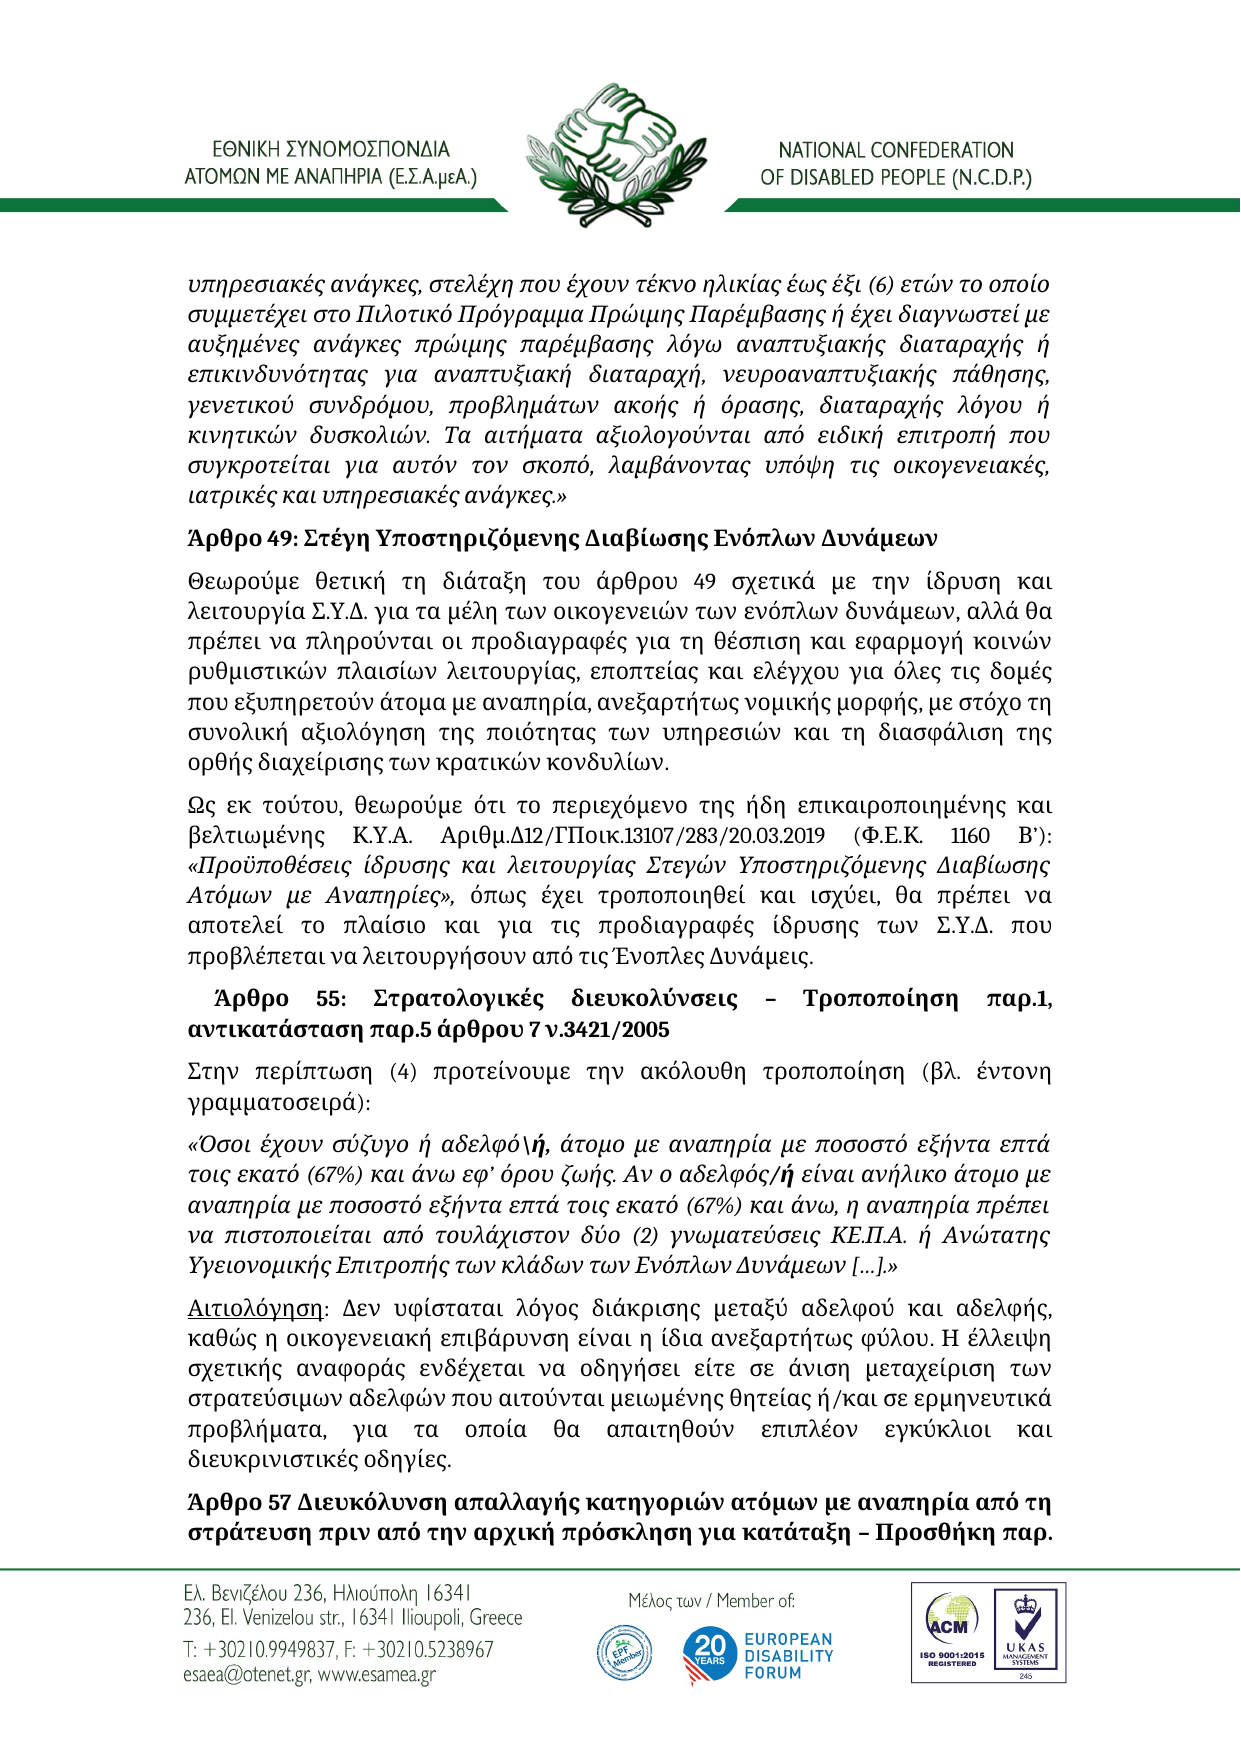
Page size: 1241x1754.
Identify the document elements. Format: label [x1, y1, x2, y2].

picture [0, 29, 1240, 266]
picture [0, 1555, 1240, 1737]
